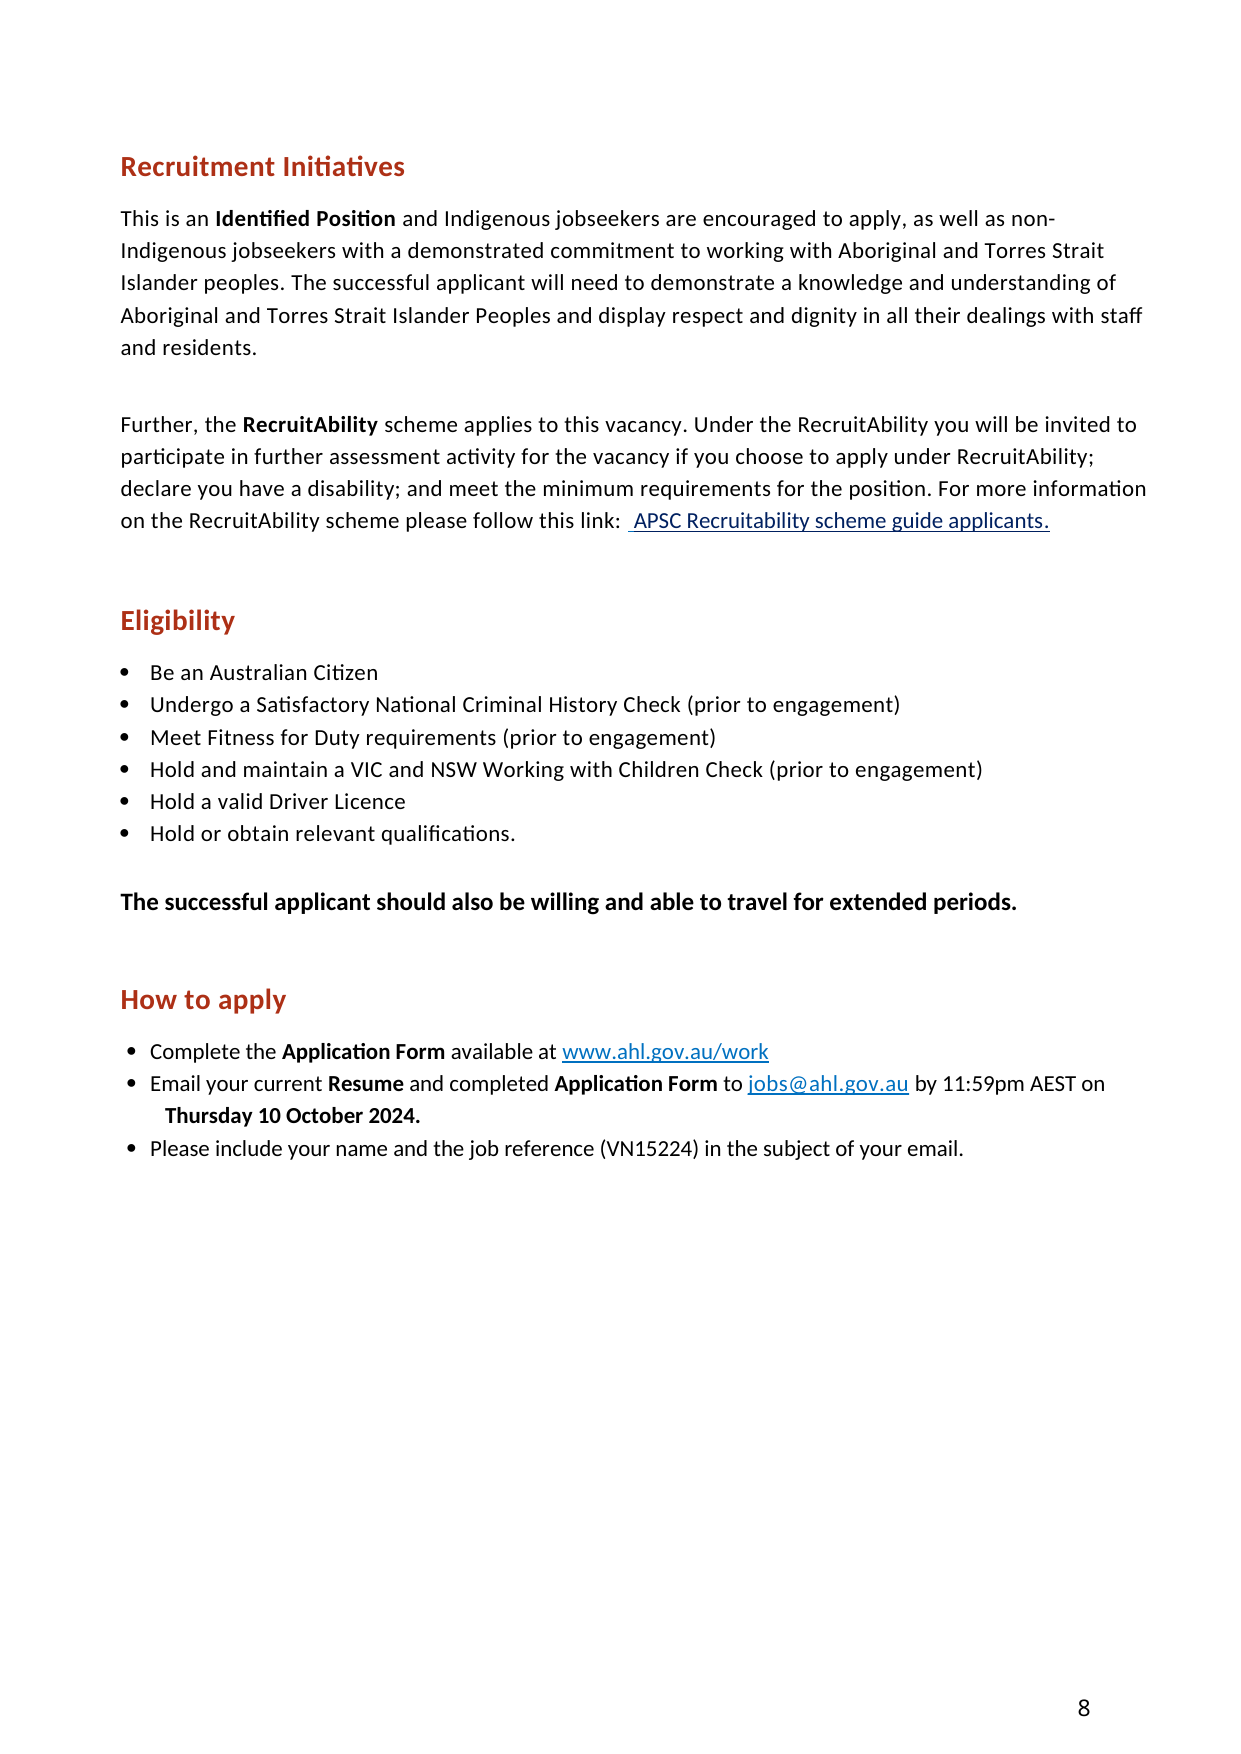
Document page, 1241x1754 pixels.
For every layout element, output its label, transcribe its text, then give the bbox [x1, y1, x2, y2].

list Undergo a Satisfactory National Criminal History Check (prior to engagement) [120, 691, 1154, 718]
list Hold or obtain relevant qualifications. [120, 819, 1154, 847]
list Hold and maintain a VIC and NSW Working with Children Check (prior to engagement) [120, 755, 1154, 783]
text How to apply [120, 981, 1154, 1017]
list Hold a valid Driver Licence [120, 787, 1154, 815]
text Eligibility [120, 602, 1154, 638]
list Please include your name and the job reference (VN15224) in the subject of your email. [127, 1134, 1154, 1162]
text This is an Identified Position and Indigenous jobseekers are encouraged to apply, as well as non-Indigenous jobseekers with a demonstrated commitment to working with Aboriginal and Torres Strait Islander peoples. The successful applicant will need to demonstrate a knowledge and understanding of Aboriginal and Torres Strait Islander Peoples and display respect and dignity in all their dealings with staff and residents. [120, 204, 1154, 361]
list The successful applicant should also be willing and able to travel for extended periods. [120, 886, 1154, 917]
list Email your current Resume and completed Application Form to jobs@ahl.gov.au by 11:59pm AEST on Thursday 10 October 2024. [127, 1069, 1154, 1129]
list Be an Australian Citizen [120, 658, 1154, 686]
text Recruitment Initiatives [120, 148, 1154, 184]
text Further, the RecruitAbility scheme applies to this vacancy. Under the RecruitAbility you will be invited to participate in further assessment activity for the vacancy if you choose to apply under RecruitAbility; declare you have a disability; and meet the minimum requirements for the position. For more information on the RecruitAbility scheme please follow this link: . [120, 410, 1154, 534]
list Meet Fitness for Duty requirements (prior to engagement) [120, 723, 1154, 751]
list Complete the Application Form available at www.ahl.gov.au/work [127, 1037, 1154, 1065]
